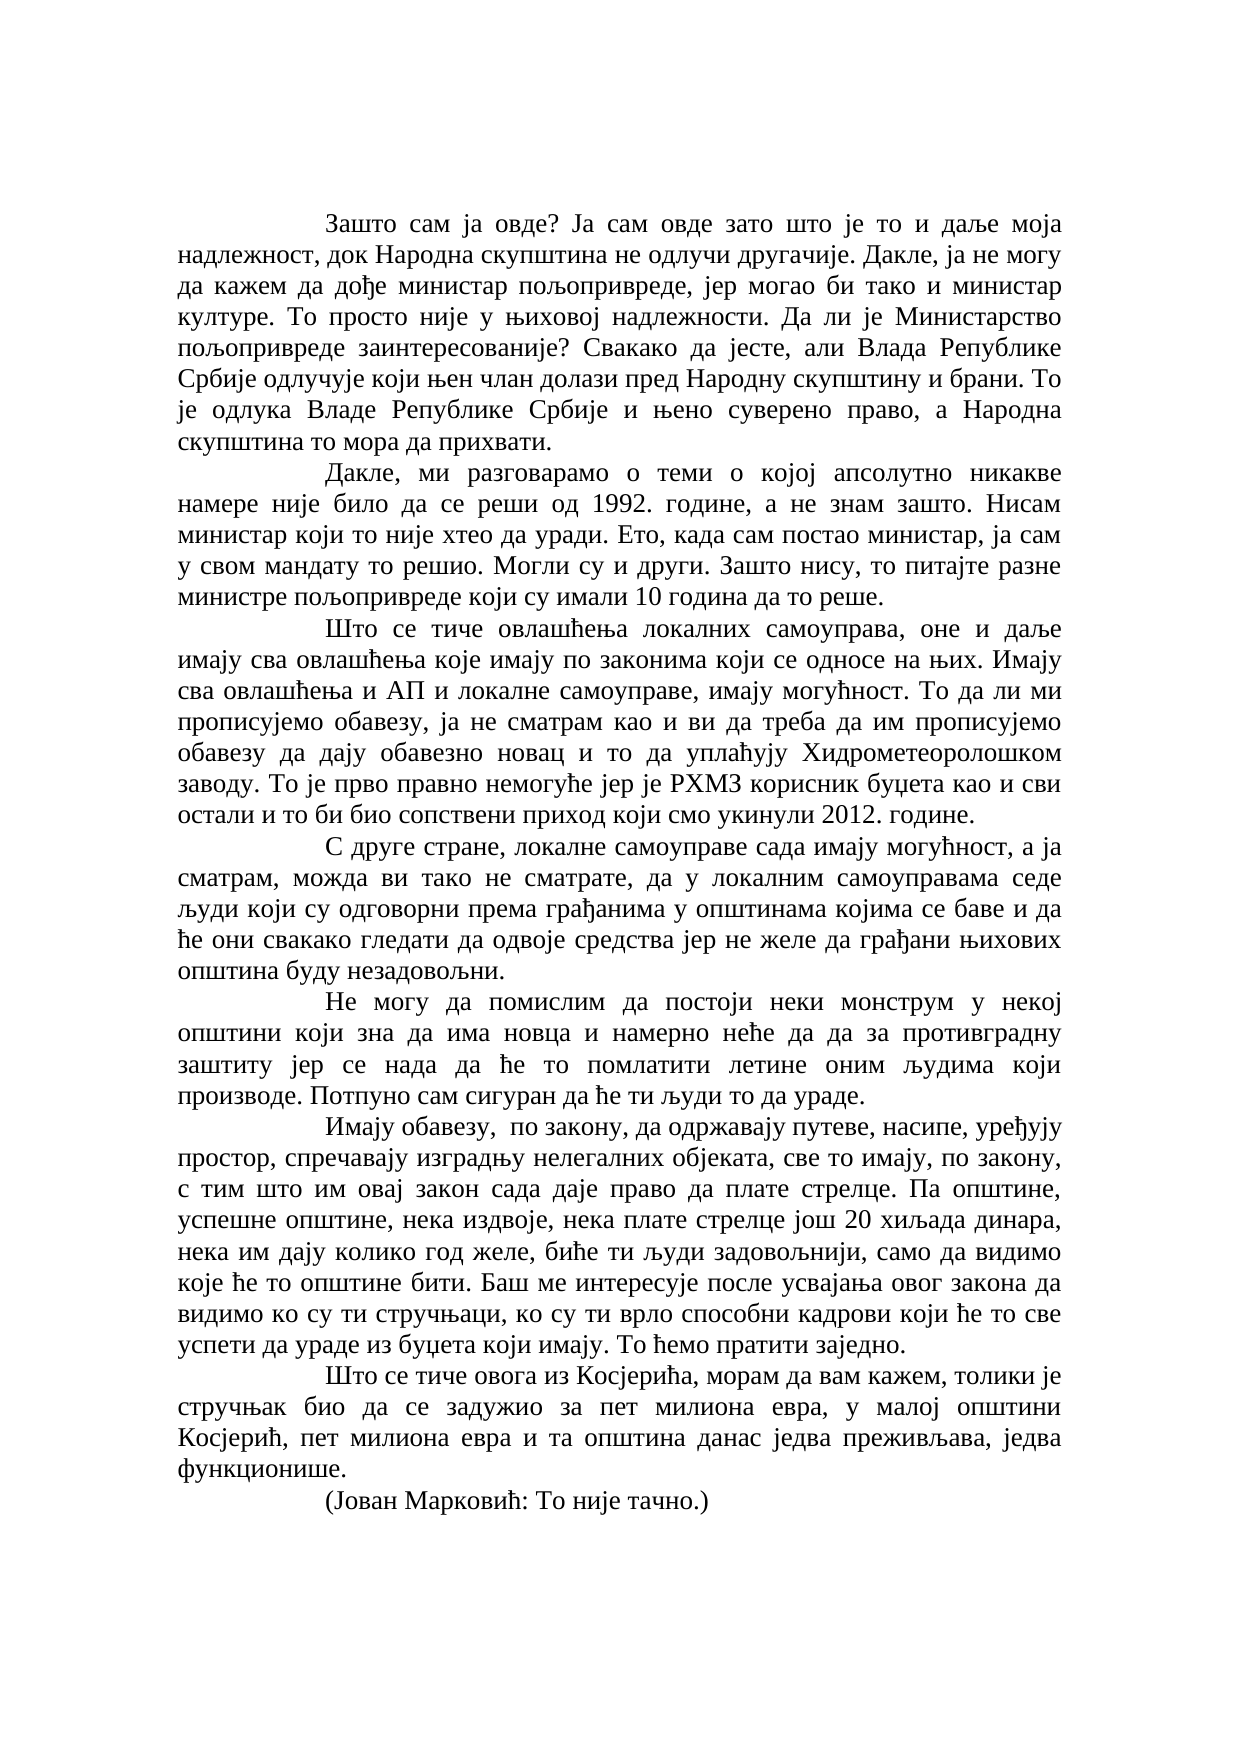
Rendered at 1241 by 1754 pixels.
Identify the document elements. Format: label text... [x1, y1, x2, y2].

text (Јован Марковић: То није тачно.) [177, 1484, 1063, 1515]
text С друге стране, локалне самоуправе сада имају могућност, а ја сматрам, можда ви тако не сматрате, да у локалним самоуправама седе људи који су одговорни према грађанима у општинама којима се баве и да ће они свакако гледати да одвоје средства јер не желе да грађани њихових општина буду незадовољни. [177, 830, 1063, 985]
text Зашто сам ја овде? Ја сам овде зато што је то и даље моја надлежност, док Народна скупштина не одлучи другачије. Дакле, ја не могу да кажем да дође министар пољопривреде, јер могао би тако и министар културе. То просто није у њиховој надлежности. Да ли је Министарство пољопривреде заинтересованије? Свакако да јесте, али Влада Републике Србије одлучује који њен члан долази пред Народну скупштину и брани. То је одлука Владе Републике Србије и њено суверено право, а Народна скупштина то мора да прихвати. [177, 207, 1063, 456]
text Што се тиче овога из Косјерића, морам да вам кажем, толики је стручњак био да се задужио за пет милиона евра, у малој општини Косјерић, пет милиона евра и та општина данас једва преживљава, једва функционише. [177, 1359, 1063, 1484]
text Дакле, ми разговарамо о теми о којој апсолутно никакве намере није било да се реши од 1992. године, а не знам зашто. Нисам министар који то није хтео да уради. Ето, када сам постао министар, ја сам у свом мандату то решио. Могли су и други. Зашто нису, то питајте разне министре пољопривреде који су имали 10 година да то реше. [177, 456, 1063, 612]
text Што се тиче овлашћења локалних самоуправа, оне и даље имају сва овлашћења које имају по законима који се односе на њих. Имају сва овлашћења и АП и локалне самоуправе, имају могућност. То да ли ми прописујемо обавезу, ја не сматрам као и ви да треба да им прописујемо обавезу да дају обавезно новац и то да уплаћују Хидрометеоролошком заводу. То је прво правно немогуће јер је РХМЗ корисник буџета као и сви остали и то би био сопствени приход који смо укинули 2012. године. [177, 612, 1063, 830]
text Не могу да помислим да постоји неки монструм у некој општини који зна да има новца и намерно неће да да за противградну заштиту јер се нада да ће то помлатити летине оним људима који производе. Потпуно сам сигуран да ће ти људи то да ураде. [177, 985, 1063, 1110]
text Имају обавезу, по закону, да одржавају путеве, насипе, уређују простор, спречавају изградњу нелегалних објеката, све то имају, по закону, с тим што им овај закон сада даје право да плате стрелце. Па општине, успешне општине, нека издвоје, нека плате стрелце још 20 хиљада динара, нека им дају колико год желе, биће ти људи задовољнији, само да видимо које ће то општине бити. Баш ме интересује после усвајања овог закона да видимо ко су ти стручњаци, ко су ти врло способни кадрови који ће то све успети да ураде из буџета који имају. То ћемо пратити заједно. [177, 1110, 1063, 1359]
